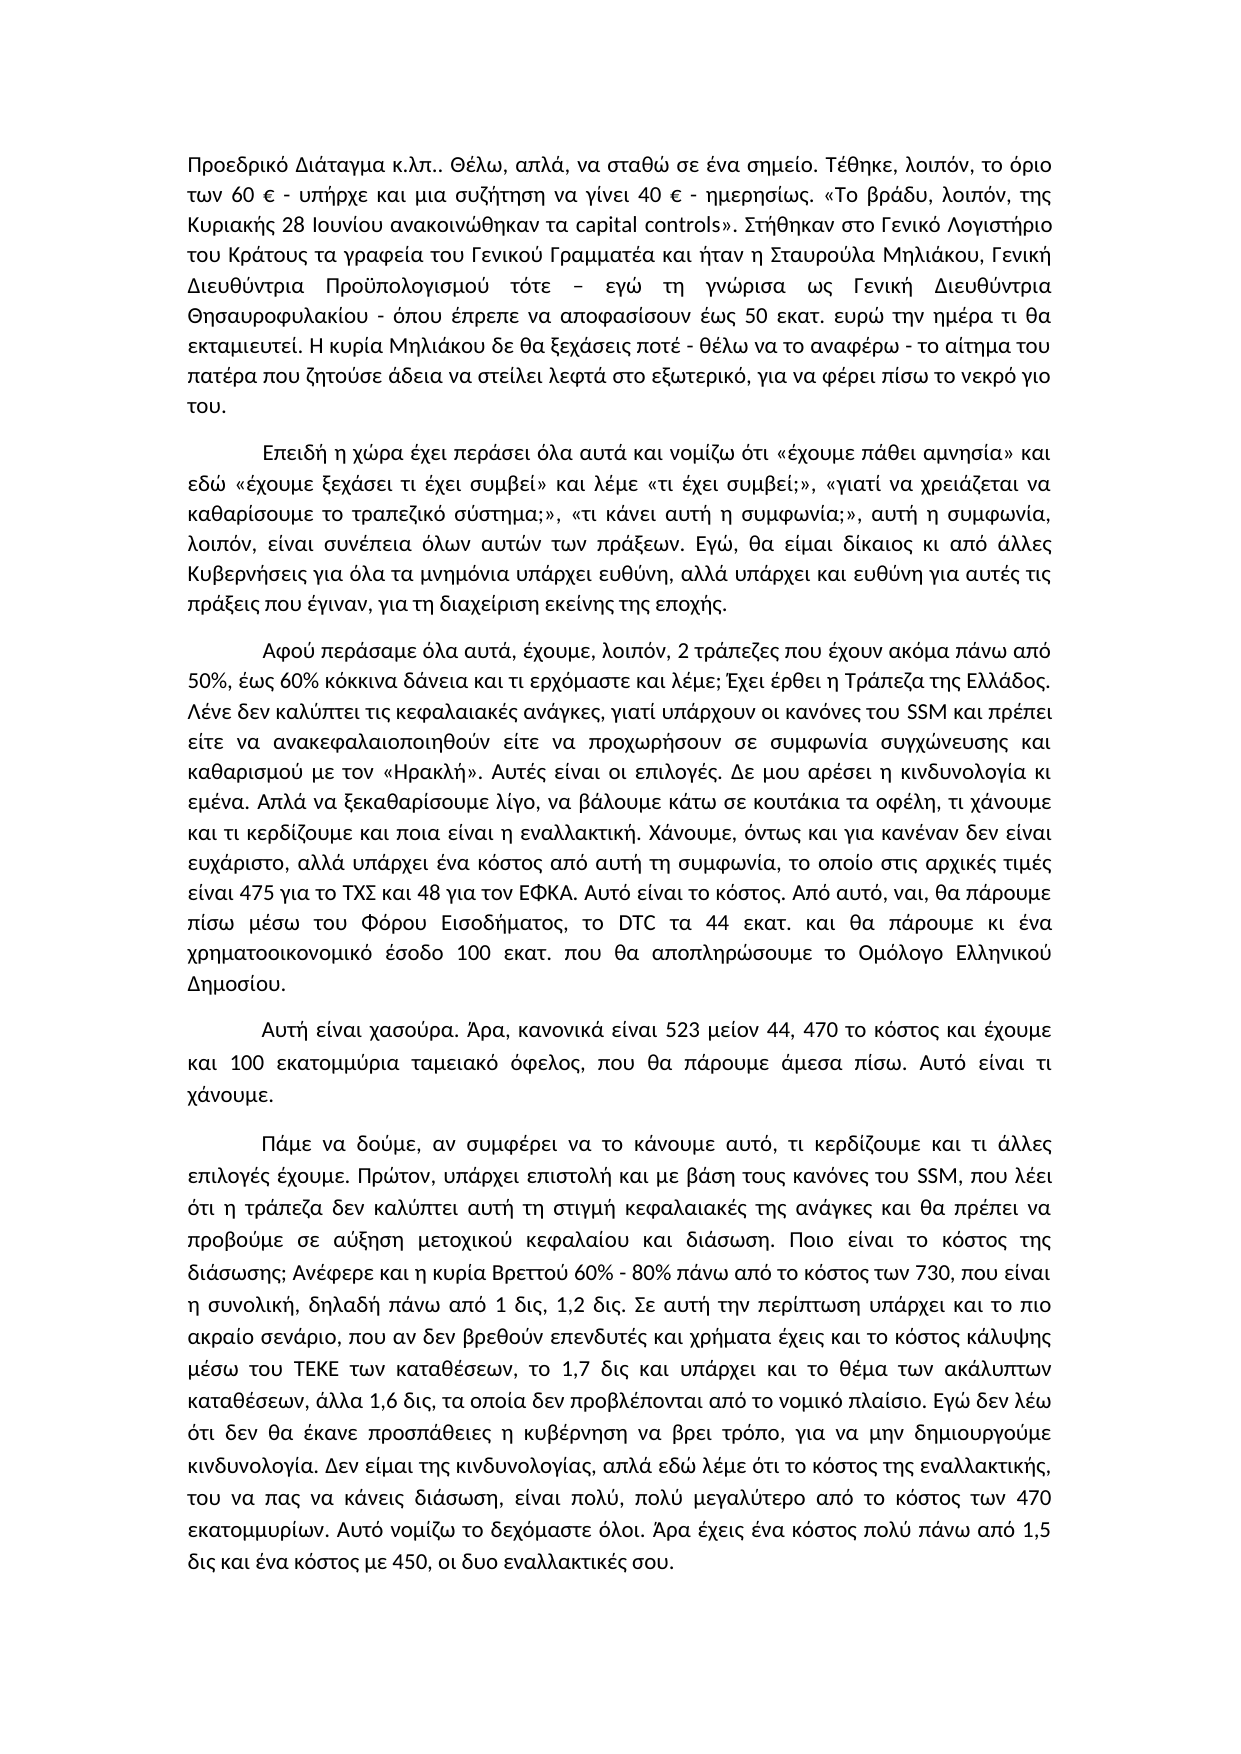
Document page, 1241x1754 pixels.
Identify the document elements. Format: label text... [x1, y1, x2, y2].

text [187, 150, 1053, 420]
text Πάμε να δούμε, αν συμφέρει να το κάνουμε αυτό, τι κερδίζουμε και τι άλλες επιλογές έχουμε. Πρώτον, υπάρχει επιστολή και με βάση τους κανόνες του SSM, που λέει ότι η τράπεζα δεν καλύπτει αυτή τη στιγμή κεφαλαιακές της ανάγκες και θα πρέπει να προβούμε σε αύξηση μετοχικού κεφαλαίου και διάσωση. Ποιο είναι το κόστος της διάσωσης; Ανέφερε και η κυρία Βρεττού 60% - 80% πάνω από το κόστος των 730, που είναι η συνολική, δηλαδή πάνω από 1 δις, 1,2 δις. Σε αυτή την περίπτωση υπάρχει και το πιο ακραίο σενάριο, που αν δεν βρεθούν επενδυτές και χρήματα έχεις και το κόστος κάλυψης μέσω του ΤΕΚΕ των καταθέσεων, το 1,7 δις και υπάρχει και το θέμα των ακάλυπτων καταθέσεων, άλλα 1,6 δις, τα οποία δεν προβλέπονται από το νομικό πλαίσιο. Εγώ δεν λέω ότι δεν θα έκανε προσπάθειες η κυβέρνηση να βρει τρόπο, για να μην δημιουργούμε κινδυνολογία. Δεν είμαι της κινδυνολογίας, απλά εδώ λέμε ότι το κόστος της εναλλακτικής, του να πας να κάνεις διάσωση, είναι πολύ, πολύ μεγαλύτερο από το κόστος των 470 εκατομμυρίων. Αυτό νομίζω το δεχόμαστε όλοι. Άρα έχεις ένα κόστος πολύ πάνω από 1,5 δις και ένα κόστος με 450, οι δυο εναλλακτικές σου. [187, 1129, 1053, 1575]
text Αυτή είναι χασούρα. Άρα, κανονικά είναι 523 μείον 44, 470 το κόστος και έχουμε και 100 εκατομμύρια ταμειακό όφελος, που θα πάρουμε άμεσα πίσω. Αυτό είναι τι χάνουμε. [187, 1016, 1053, 1108]
text Αφού περάσαμε όλα αυτά, έχουμε, λοιπόν, 2 τράπεζες που έχουν ακόμα πάνω από 50%, έως 60% κόκκινα δάνεια και τι ερχόμαστε και λέμε; Έχει έρθει η Τράπεζα της Ελλάδος. Λένε δεν καλύπτει τις κεφαλαιακές ανάγκες, γιατί υπάρχουν οι κανόνες του SSM και πρέπει είτε να ανακεφαλαιοποιηθούν είτε να προχωρήσουν σε συμφωνία συγχώνευσης και καθαρισμού με τον «Ηρακλή». Αυτές είναι οι επιλογές. Δε μου αρέσει η κινδυνολογία κι εμένα. Απλά να ξεκαθαρίσουμε λίγο, να βάλουμε κάτω σε κουτάκια τα οφέλη, τι χάνουμε και τι κερδίζουμε και ποια είναι η εναλλακτική. Χάνουμε, όντως και για κανέναν δεν είναι ευχάριστο, αλλά υπάρχει ένα κόστος από αυτή τη συμφωνία, το οποίο στις αρχικές τιμές είναι 475 για το ΤΧΣ και 48 για τον ΕΦΚΑ. Αυτό είναι το κόστος. Από αυτό, ναι, θα πάρουμε πίσω μέσω του Φόρου Εισοδήματος, το DTC τα 44 εκατ. και θα πάρουμε κι ένα χρηματοοικονομικό έσοδο 100 εκατ. που θα αποπληρώσουμε το Ομόλογο Ελληνικού Δημοσίου. [187, 636, 1053, 997]
text Επειδή η χώρα έχει περάσει όλα αυτά και νομίζω ότι «έχουμε πάθει αμνησία» και εδώ «έχουμε ξεχάσει τι έχει συμβεί» και λέμε «τι έχει συμβεί;», «γιατί να χρειάζεται να καθαρίσουμε το τραπεζικό σύστημα;», «τι κάνει αυτή η συμφωνία;», αυτή η συμφωνία, λοιπόν, είναι συνέπεια όλων αυτών των πράξεων. Εγώ, θα είμαι δίκαιος κι από άλλες Κυβερνήσεις για όλα τα μνημόνια υπάρχει ευθύνη, αλλά υπάρχει και ευθύνη για αυτές τις πράξεις που έγιναν, για τη διαχείριση εκείνης της εποχής. [187, 438, 1053, 618]
